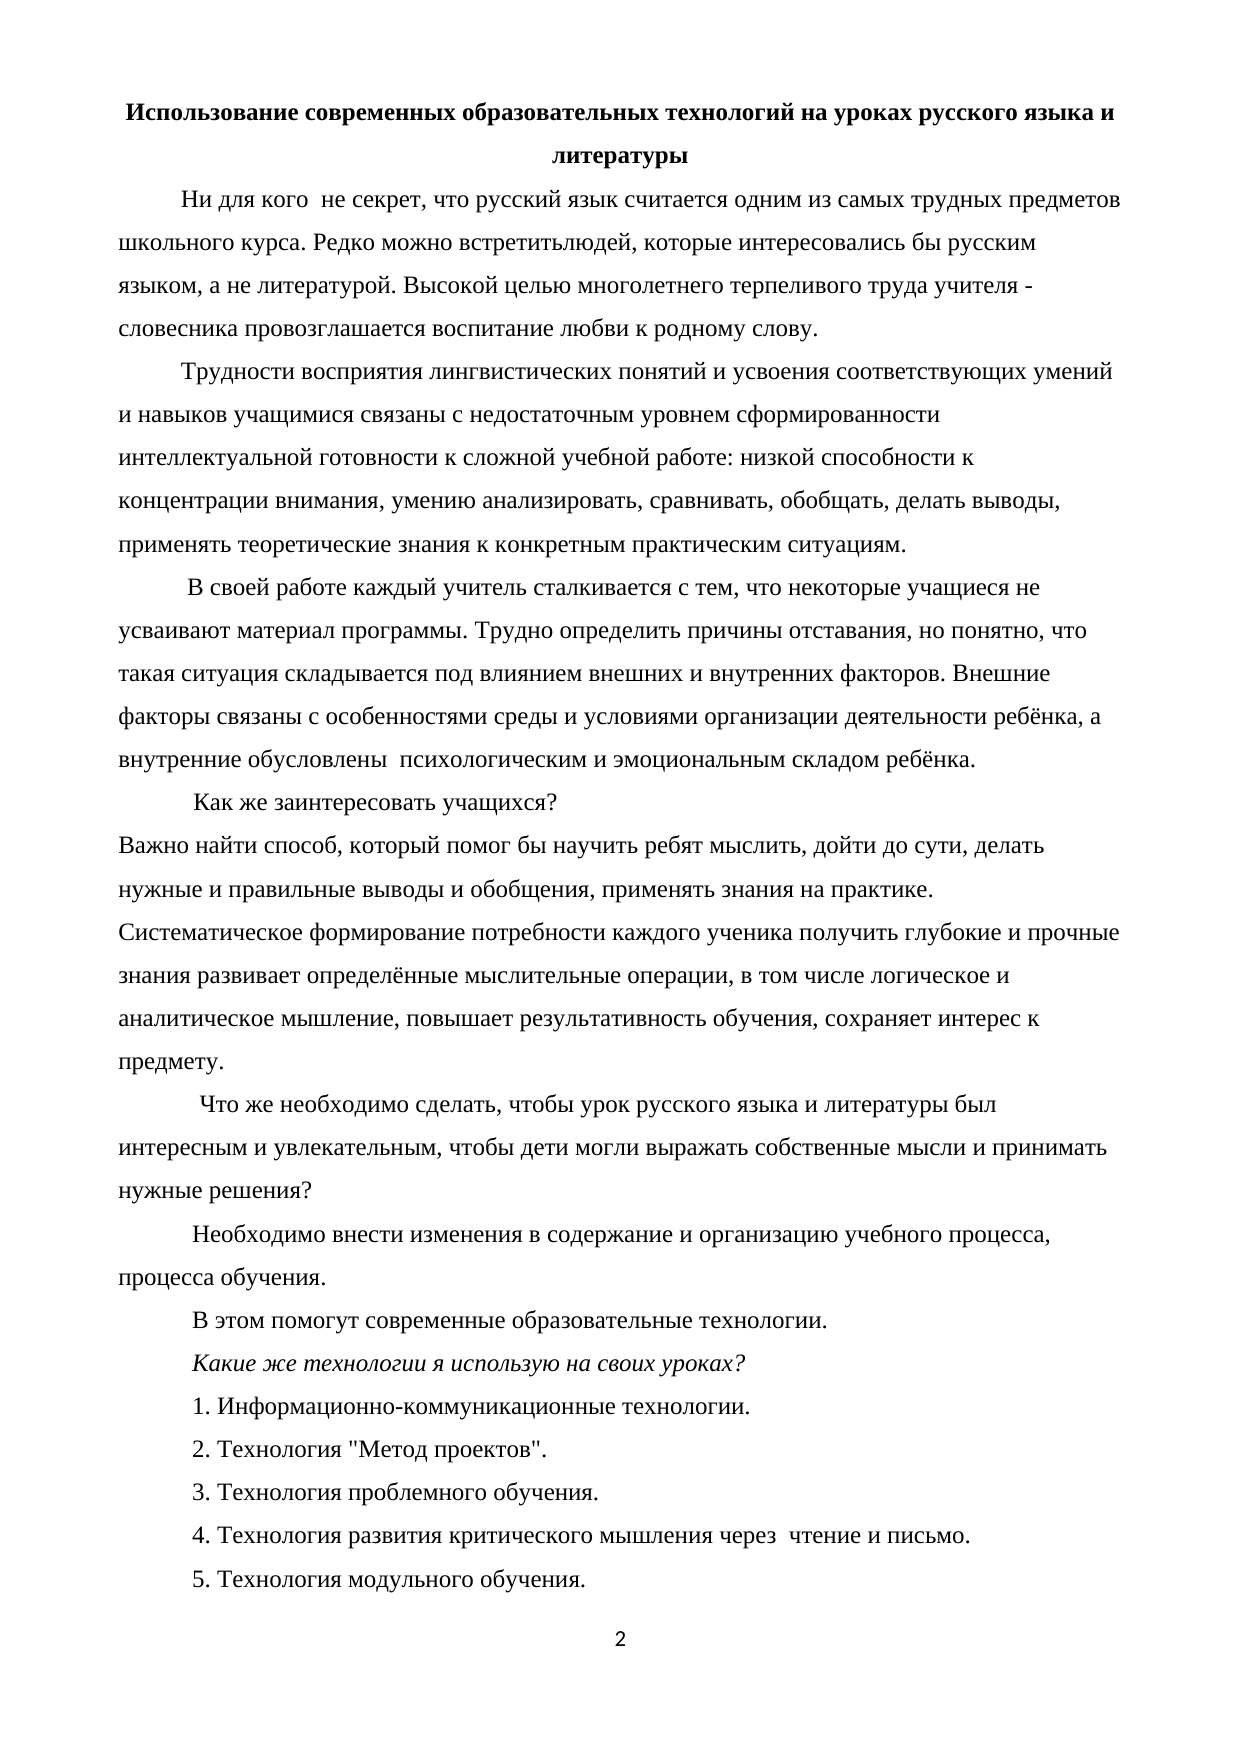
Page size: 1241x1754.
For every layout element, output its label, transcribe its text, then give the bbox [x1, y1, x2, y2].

text Трудности восприятия лингвистических понятий и усвоения соответствующих умений и навыков учащимися связаны с недостаточным уровнем сформированности интеллектуальной готовности к сложной учебной работе: низкой способности к концентрации внимания, умению анализировать, сравнивать, обобщать, делать выводы, применять теоретические знания к конкретным практическим ситуациям. [118, 356, 1122, 557]
text 3. Технология проблемного обучения. [118, 1477, 1122, 1506]
text Необходимо внести изменения в содержание и организацию учебного процесса, процесса обучения. [118, 1219, 1122, 1291]
text 4. Технология развития критического мышления через чтение и письмо. [118, 1521, 1122, 1549]
text 2. Технология "Метод проектов". [118, 1434, 1122, 1463]
text Использование современных образовательных технологий на уроках русского языка и литературы [118, 97, 1122, 169]
text Что же необходимо сделать, чтобы урок русского языка и литературы был интересным и увлекательным, чтобы дети могли выражать собственные мысли и принимать нужные решения? [118, 1089, 1122, 1204]
text Важно найти способ, который помог бы научить ребят мыслить, дойти до сути, делать нужные и правильные выводы и обобщения, применять знания на практике. Систематическое формирование потребности каждого ученика получить глубокие и прочные знания развивает определённые мыслительные операции, в том числе логическое и аналитическое мышление, повышает результативность обучения, сохраняет интерес к предмету. [118, 831, 1122, 1075]
text 1. Информационно-коммуникационные технологии. [118, 1391, 1122, 1420]
text В этом помогут современные образовательные технологии. [118, 1305, 1122, 1334]
text Ни для кого не секрет, что русский язык считается одним из самых трудных предметов школьного курса. Редко можно встретитьлюдей, которые интересовались бы русским языком, а не литературой. Высокой целью многолетнего терпеливого труда учителя - словесника провозглашается воспитание любви к родному слову. [118, 184, 1122, 342]
text Какие же технологии я использую на своих уроках? [118, 1348, 1122, 1377]
text 5. Технология модульного обучения. [118, 1564, 1122, 1592]
text Как же заинтересовать учащихся? [118, 787, 1122, 816]
text В своей работе каждый учитель сталкивается с тем, что некоторые учащиеся не усваивают материал программы. Трудно определить причины отставания, но понятно, что такая ситуация складывается под влиянием внешних и внутренних факторов. Внешние факторы связаны с особенностями среды и условиями организации деятельности ребёнка, а внутренние обусловлены психологическим и эмоциональным складом ребёнка. [118, 572, 1122, 773]
